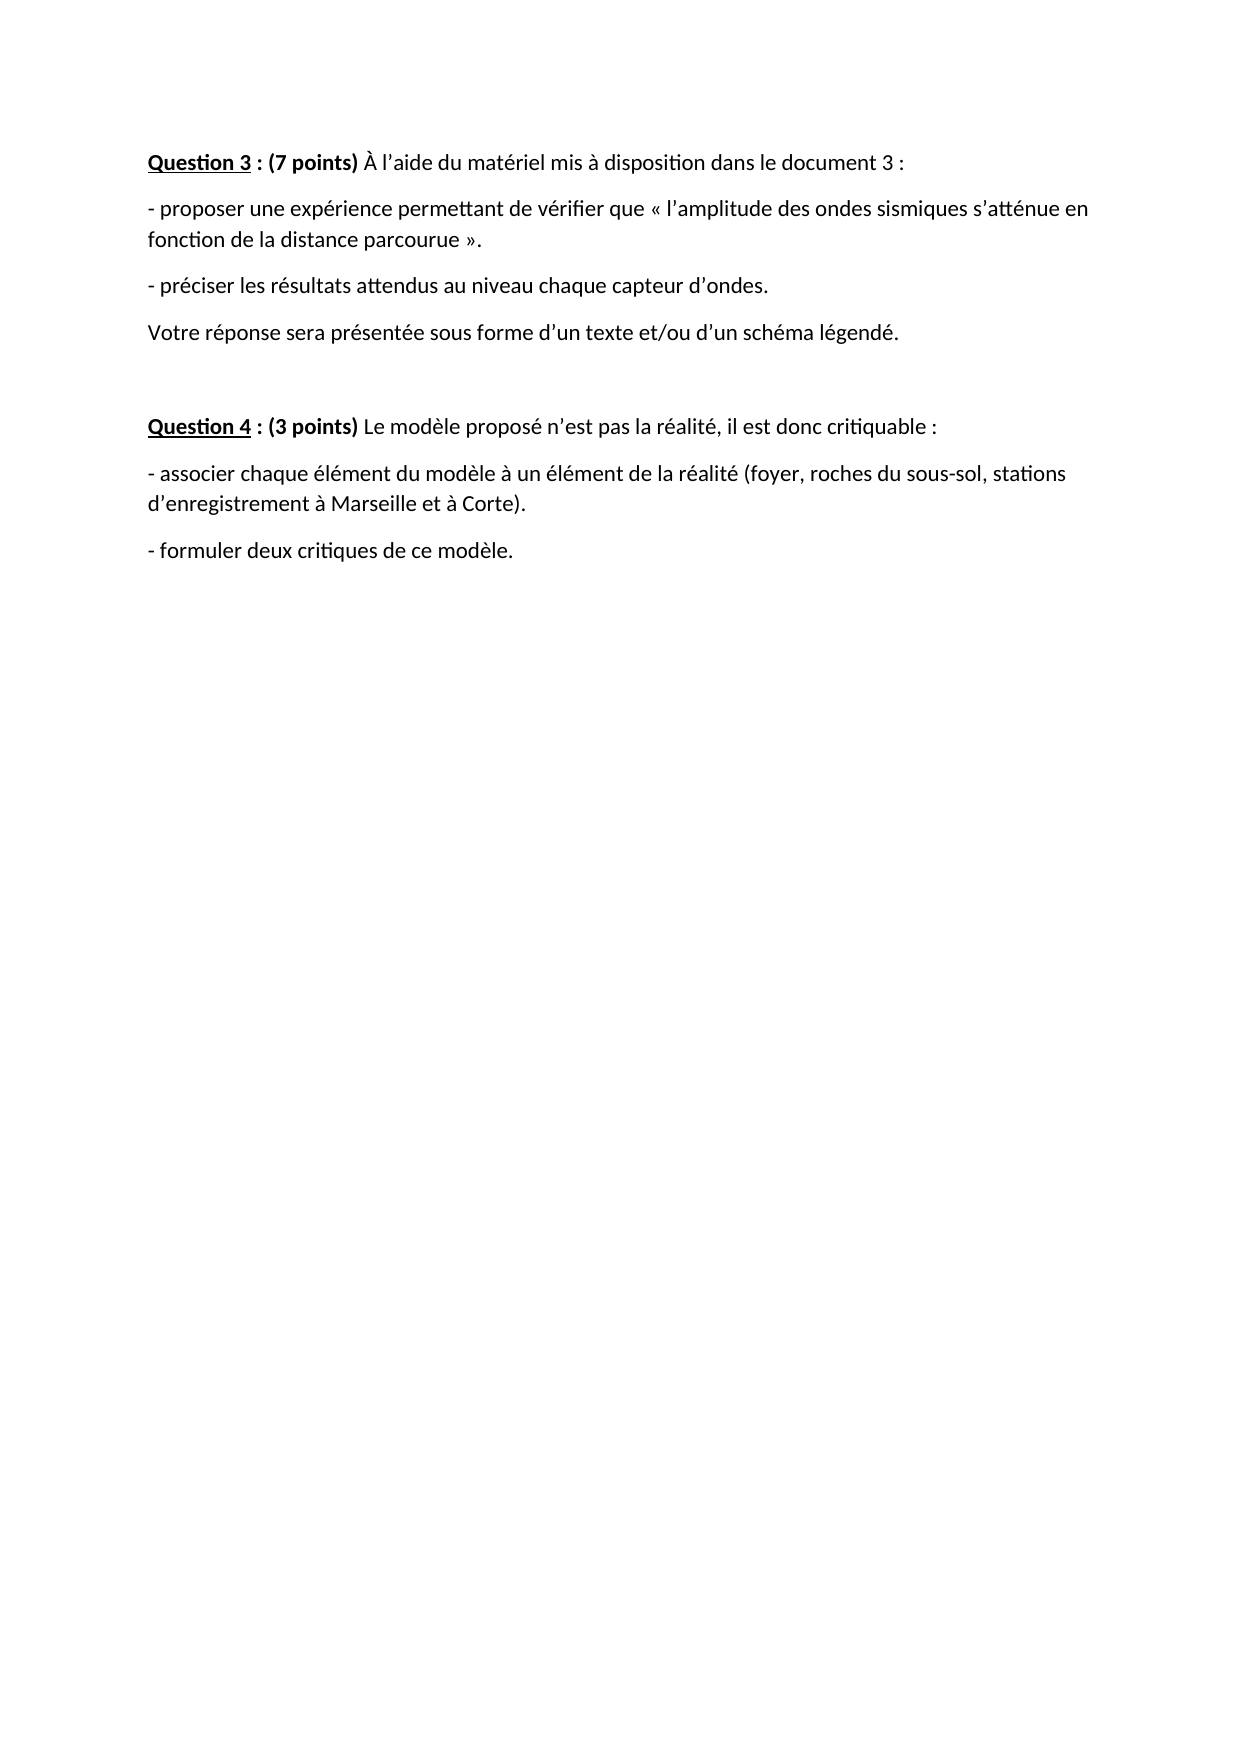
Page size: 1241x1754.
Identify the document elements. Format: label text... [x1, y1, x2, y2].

text Question 3 : (7 points) À l’aide du matériel mis à disposition dans le document 3 : [148, 148, 1093, 176]
text Votre réponse sera présentée sous forme d’un texte et/ou d’un schéma légendé. [148, 318, 1093, 346]
text Question 4 : (3 points) Le modèle proposé n’est pas la réalité, il est donc critiquable : [148, 412, 1093, 440]
text - formuler deux critiques de ce modèle. [148, 536, 1093, 564]
text - proposer une expérience permettant de vérifier que « l’amplitude des ondes sismiques s’atténue en fonction de la distance parcourue ». [148, 194, 1093, 253]
text - préciser les résultats attendus au niveau chaque capteur d’ondes. [148, 272, 1093, 299]
text - associer chaque élément du modèle à un élément de la réalité (foyer, roches du sous-sol, stations d’enregistrement à Marseille et à Corte). [148, 459, 1093, 517]
